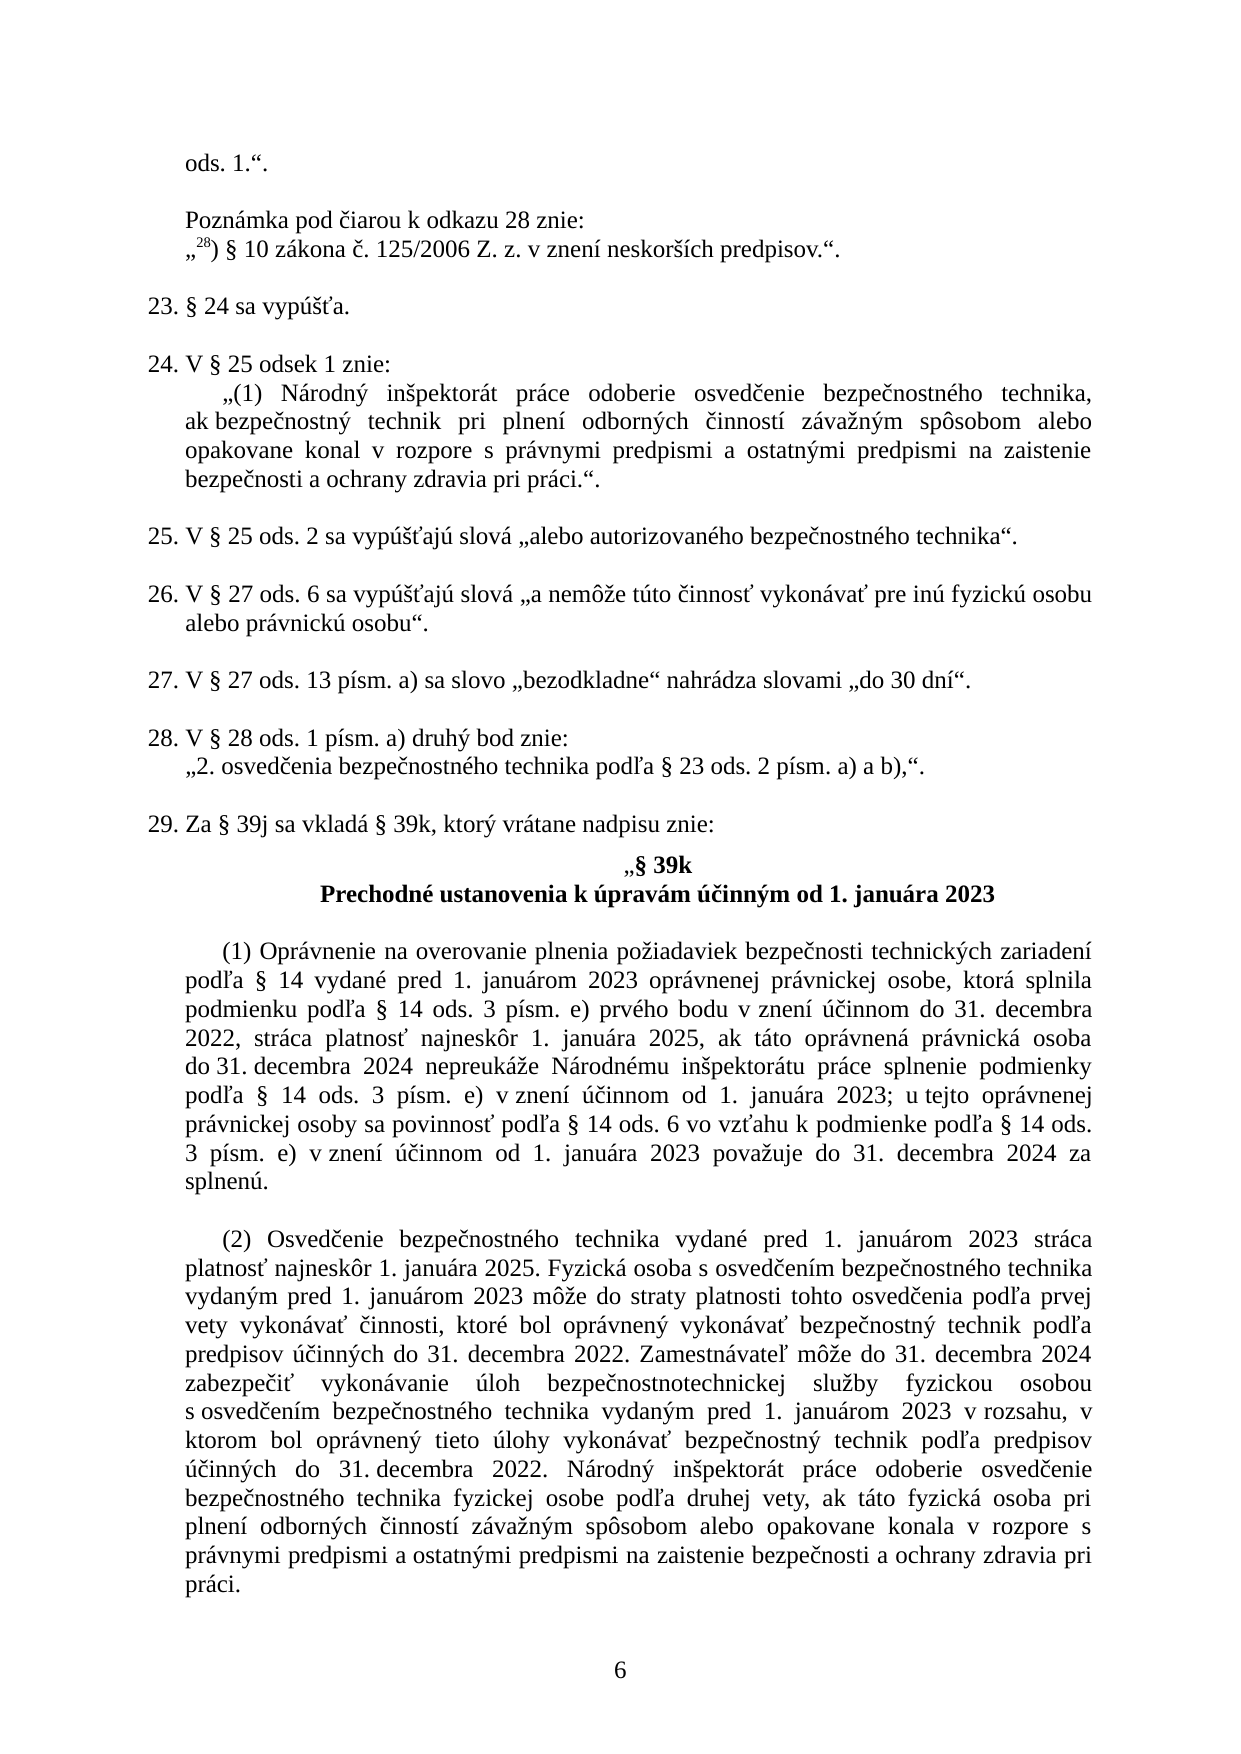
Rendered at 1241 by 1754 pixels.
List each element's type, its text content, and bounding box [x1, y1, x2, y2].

list V § 25 odsek 1 znie: [148, 349, 1093, 378]
list „2. osvedčenia bezpečnostného technika podľa § 23 ods. 2 písm. a) a b),“. [185, 751, 1093, 780]
list Za § 39j sa vkladá § 39k, ktorý vrátane nadpisu znie: [148, 809, 1093, 838]
text (2) Osvedčenie bezpečnostného technika vydané pred 1. januárom 2023 stráca platnosť najneskôr 1. januára 2025. Fyzická osoba s osvedčením bezpečnostného technika vydaným pred 1. januárom 2023 môže do straty platnosti tohto osvedčenia podľa prvej vety vykonávať činnosti, ktoré bol oprávnený vykonávať bezpečnostný technik podľa predpisov účinných do 31. decembra 2022. Zamestnávateľ môže do 31. decembra 2024 zabezpečiť vykonávanie úloh bezpečnostnotechnickej služby fyzickou osobou s osvedčením bezpečnostného technika vydaným pred 1. januárom 2023 v rozsahu, v ktorom bol oprávnený tieto úlohy vykonávať bezpečnostný technik podľa predpisov účinných do 31. decembra 2022. Národný inšpektorát práce odoberie osvedčenie bezpečnostného technika fyzickej osobe podľa druhej vety, ak táto fyzická osoba pri plnení odborných činností závažným spôsobom alebo opakovane konala v rozpore s právnymi predpismi a ostatnými predpismi na zaistenie bezpečnosti a ochrany zdravia pri práci. [185, 1224, 1093, 1598]
text (1) Oprávnenie na overovanie plnenia požiadaviek bezpečnosti technických zariadení podľa § 14 vydané pred 1. januárom 2023 oprávnenej právnickej osobe, ktorá splnila podmienku podľa § 14 ods. 3 písm. e) prvého bodu v znení účinnom do 31. decembra 2022, stráca platnosť najneskôr 1. januára 2025, ak táto oprávnená právnická osoba do 31. decembra 2024 nepreukáže Národnému inšpektorátu práce splnenie podmienky podľa § 14 ods. 3 písm. e) v znení účinnom od 1. januára 2023; u tejto oprávnenej právnickej osoby sa povinnosť podľa § 14 ods. 6 vo vzťahu k podmienke podľa § 14 ods. 3 písm. e) v znení účinnom od 1. januára 2023 považuje do 31. decembra 2024 za splnenú. [185, 936, 1093, 1195]
list V § 28 ods. 1 písm. a) druhý bod znie: [148, 723, 1093, 751]
text „28) § 10 zákona č. 125/2006 Z. z. v znení neskorších predpisov.“. [185, 234, 1093, 263]
list § 24 sa vypúšťa. [148, 291, 1093, 320]
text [185, 148, 1093, 176]
text „(1) Národný inšpektorát práce odoberie osvedčenie bezpečnostného technika, ak bezpečnostný technik pri plnení odborných činností závažným spôsobom alebo opakovane konal v rozpore s právnymi predpismi a ostatnými predpismi na zaistenie bezpečnosti a ochrany zdravia pri práci.“. [185, 378, 1093, 493]
list Prechodné ustanovenia k úpravám účinným od 1. januára 2023 [223, 879, 1093, 908]
list „§ 39k [223, 850, 1093, 879]
list V § 27 ods. 6 sa vypúšťajú slová „a nemôže túto činnosť vykonávať pre inú fyzickú osobu alebo právnickú osobu“. [148, 579, 1093, 636]
list V § 27 ods. 13 písm. a) sa slovo „bezodkladne“ nahrádza slovami „do 30 dní“. [148, 665, 1093, 694]
list V § 25 ods. 2 sa vypúšťajú slová „alebo autorizovaného bezpečnostného technika“. [148, 521, 1093, 550]
text Poznámka pod čiarou k odkazu 28 znie: [185, 205, 1093, 234]
